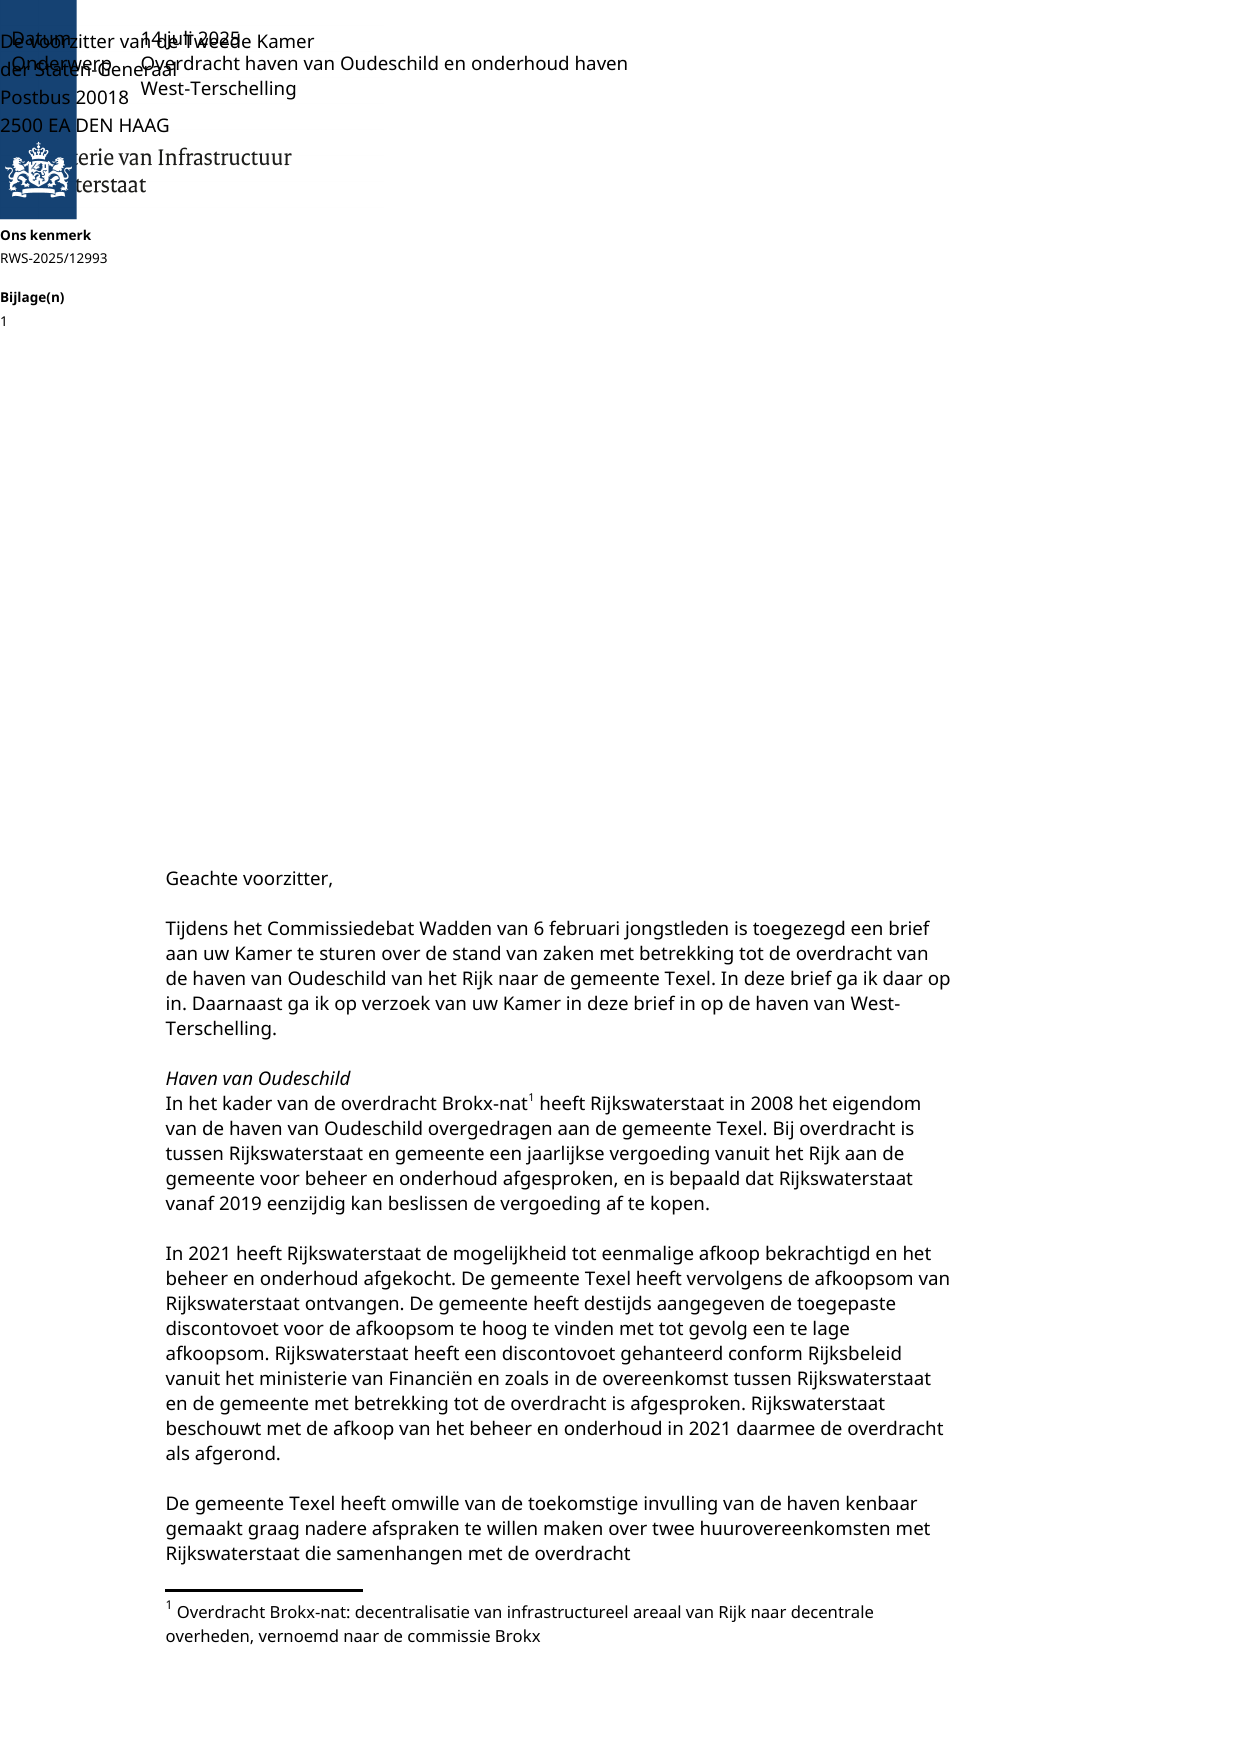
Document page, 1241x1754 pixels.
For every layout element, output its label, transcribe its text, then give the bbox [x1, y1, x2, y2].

picture [0, 0, 384, 220]
text Geachte voorzitter, [165, 865, 951, 890]
text De gemeente Texel heeft omwille van de toekomstige invulling van de haven kenbaar gemaakt graag nadere afspraken te willen maken over twee huurovereenkomsten met Rijkswaterstaat die samenhangen met de overdracht [165, 1490, 951, 1565]
text In 2021 heeft Rijkswaterstaat de mogelijkheid tot eenmalige afkoop bekrachtigd en het beheer en onderhoud afgekocht. De gemeente Texel heeft vervolgens de afkoopsom van Rijkswaterstaat ontvangen. De gemeente heeft destijds aangegeven de toegepaste discontovoet voor de afkoopsom te hoog te vinden met tot gevolg een te lage afkoopsom. Rijkswaterstaat heeft een discontovoet gehanteerd conform Rijksbeleid vanuit het ministerie van Financiën en zoals in de overeenkomst tussen Rijkswaterstaat en de gemeente met betrekking tot de overdracht is afgesproken. Rijkswaterstaat beschouwt met de afkoop van het beheer en onderhoud in 2021 daarmee de overdracht als afgerond. [165, 1240, 951, 1465]
text Haven van Oudeschild [165, 1065, 951, 1090]
text Tijdens het Commissiedebat Wadden van 6 februari jongstleden is toegezegd een brief aan uw Kamer te sturen over de stand van zaken met betrekking tot de overdracht van de haven van Oudeschild van het Rijk naar de gemeente Texel. In deze brief ga ik daar op in. Daarnaast ga ik op verzoek van uw Kamer in deze brief in op de haven van West-Terschelling. [165, 915, 951, 1040]
text In het kader van de overdracht Brokx-nat heeft Rijkswaterstaat in 2008 het eigendom van de haven van Oudeschild overgedragen aan de gemeente Texel. Bij overdracht is tussen Rijkswaterstaat en gemeente een jaarlijkse vergoeding vanuit het Rijk aan de gemeente voor beheer en onderhoud afgesproken, en is bepaald dat Rijkswaterstaat vanaf 2019 eenzijdig kan beslissen de vergoeding af te kopen. [165, 1090, 951, 1215]
